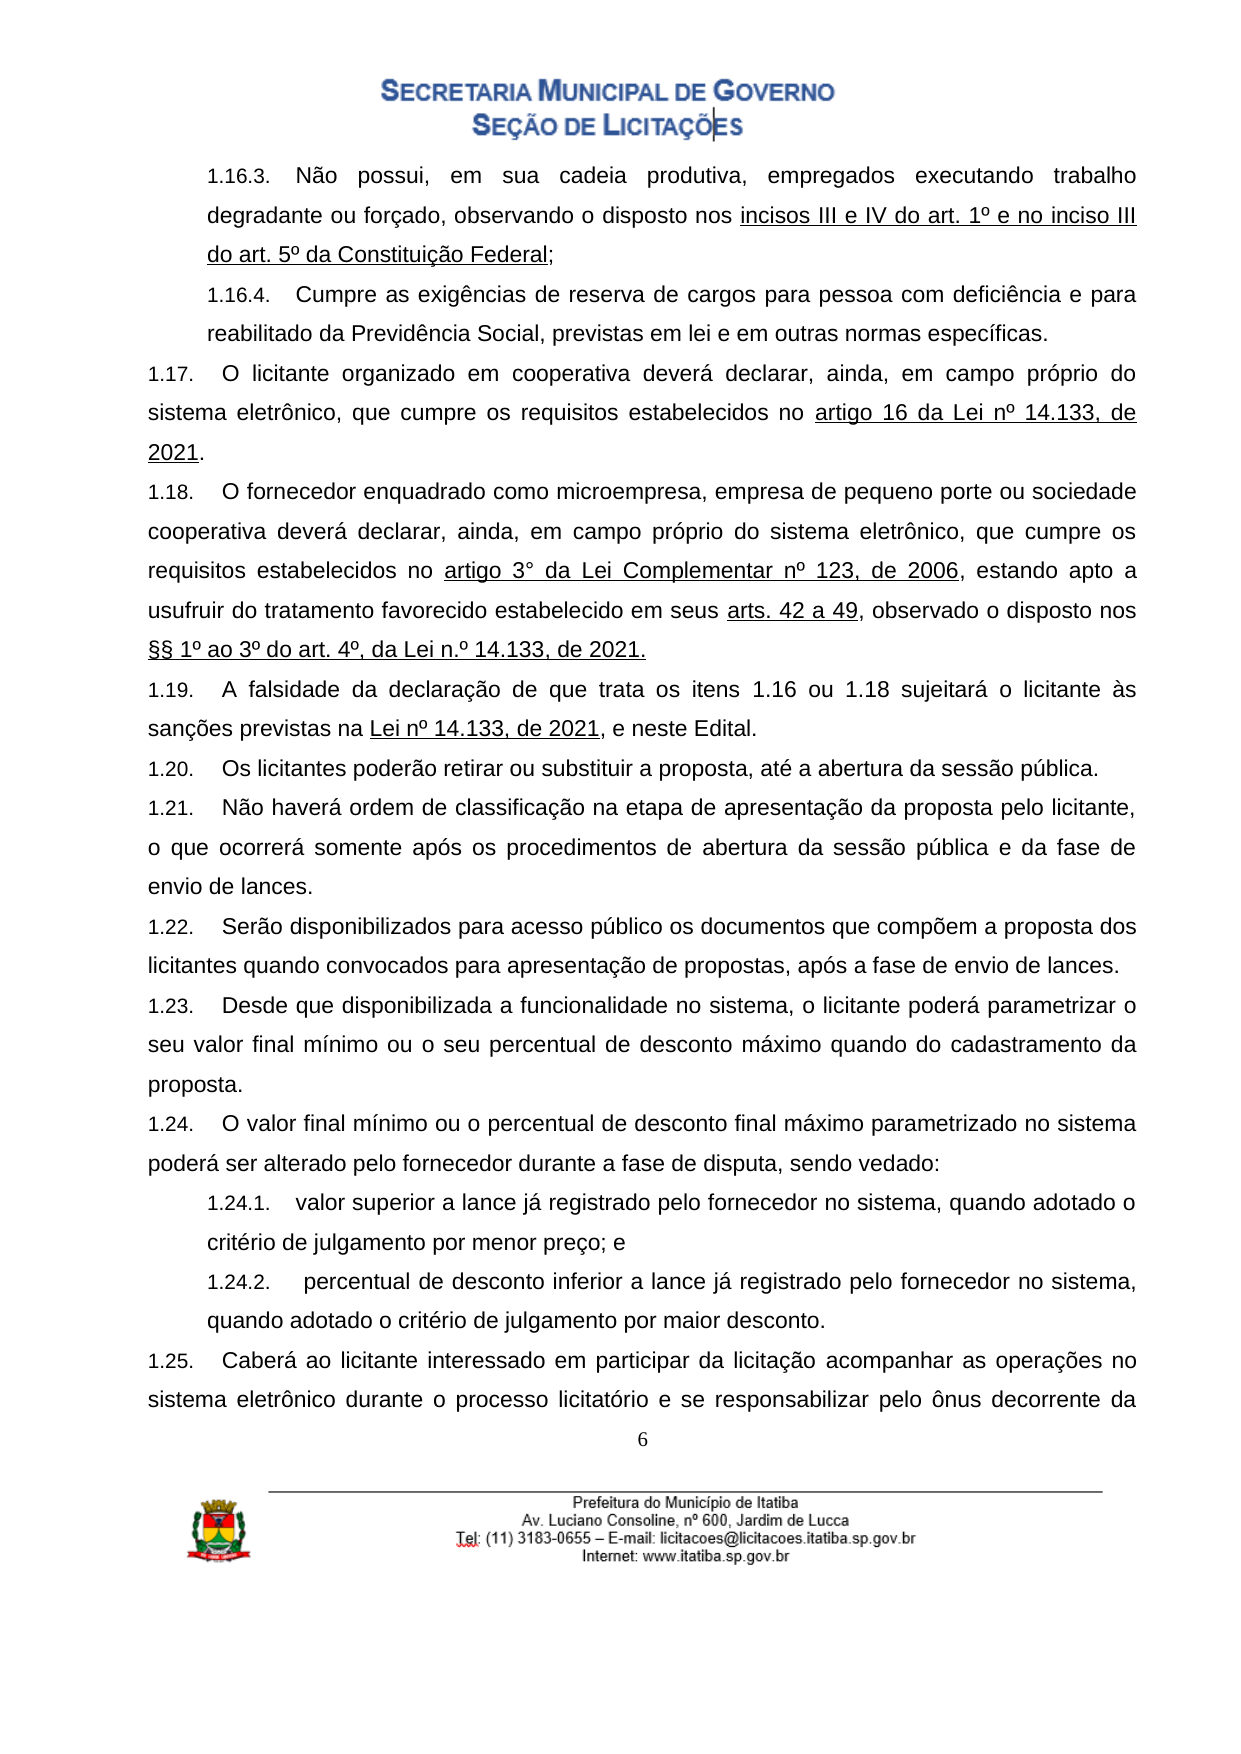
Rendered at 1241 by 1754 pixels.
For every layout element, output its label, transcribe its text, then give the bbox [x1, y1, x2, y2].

list Não haverá ordem de classificação na etapa de apresentação da proposta pelo licitante, o que ocorrerá somente após os procedimentos de abertura da sessão pública e da fase de envio de lances. [148, 794, 1137, 899]
list percentual de desconto inferior a lance já registrado pelo fornecedor no sistema, quando adotado o critério de julgamento por maior desconto. [207, 1268, 1137, 1334]
picture [148, 59, 1034, 148]
list O licitante organizado em cooperativa deverá declarar, ainda, em campo próprio do sistema eletrônico, que cumpre os requisitos estabelecidos no artigo 16 da Lei nº 14.133, de 2021. [148, 360, 1137, 465]
list Não possui, em sua cadeia produtiva, empregados executando trabalho degradante ou forçado, observando o disposto nos incisos III e IV do art. 1º e no inciso III do art. 5º da Constituição Federal; [207, 162, 1137, 268]
list Serão disponibilizados para acesso público os documentos que compõem a proposta dos licitantes quando convocados para apresentação de propostas, após a fase de envio de lances. [148, 913, 1137, 978]
list O valor final mínimo ou o percentual de desconto final máximo parametrizado no sistema poderá ser alterado pelo fornecedor durante a fase de disputa, sendo vedado: [148, 1110, 1137, 1176]
list Desde que disponibilizada a funcionalidade no sistema, o licitante poderá parametrizar o seu valor final mínimo ou o seu percentual de desconto máximo quando do cadastramento da proposta. [148, 992, 1137, 1097]
list Os licitantes poderão retirar ou substituir a proposta, até a abertura da sessão pública. [148, 755, 1137, 781]
list Cumpre as exigências de reserva de cargos para pessoa com deficiência e para reabilitado da Previdência Social, previstas em lei e em outras normas específicas. [207, 281, 1137, 347]
list A falsidade da declaração de que trata os itens 1.16 ou 1.18 sujeitará o licitante às sanções previstas na Lei nº 14.133, de 2021, e neste Edital. [148, 676, 1137, 742]
list valor superior a lance já registrado pelo fornecedor no sistema, quando adotado o critério de julgamento por menor preço; e [207, 1189, 1137, 1255]
picture [148, 1450, 1137, 1591]
list O fornecedor enquadrado como microempresa, empresa de pequeno porte ou sociedade cooperativa deverá declarar, ainda, em campo próprio do sistema eletrônico, que cumpre os requisitos estabelecidos no artigo 3° da Lei Complementar nº 123, de 2006, estando apto a usufruir do tratamento favorecido estabelecido em seus arts. 42 a 49, observado o disposto nos §§ 1º ao 3º do art. 4º, da Lei n.º 14.133, de 2021. [148, 478, 1137, 663]
